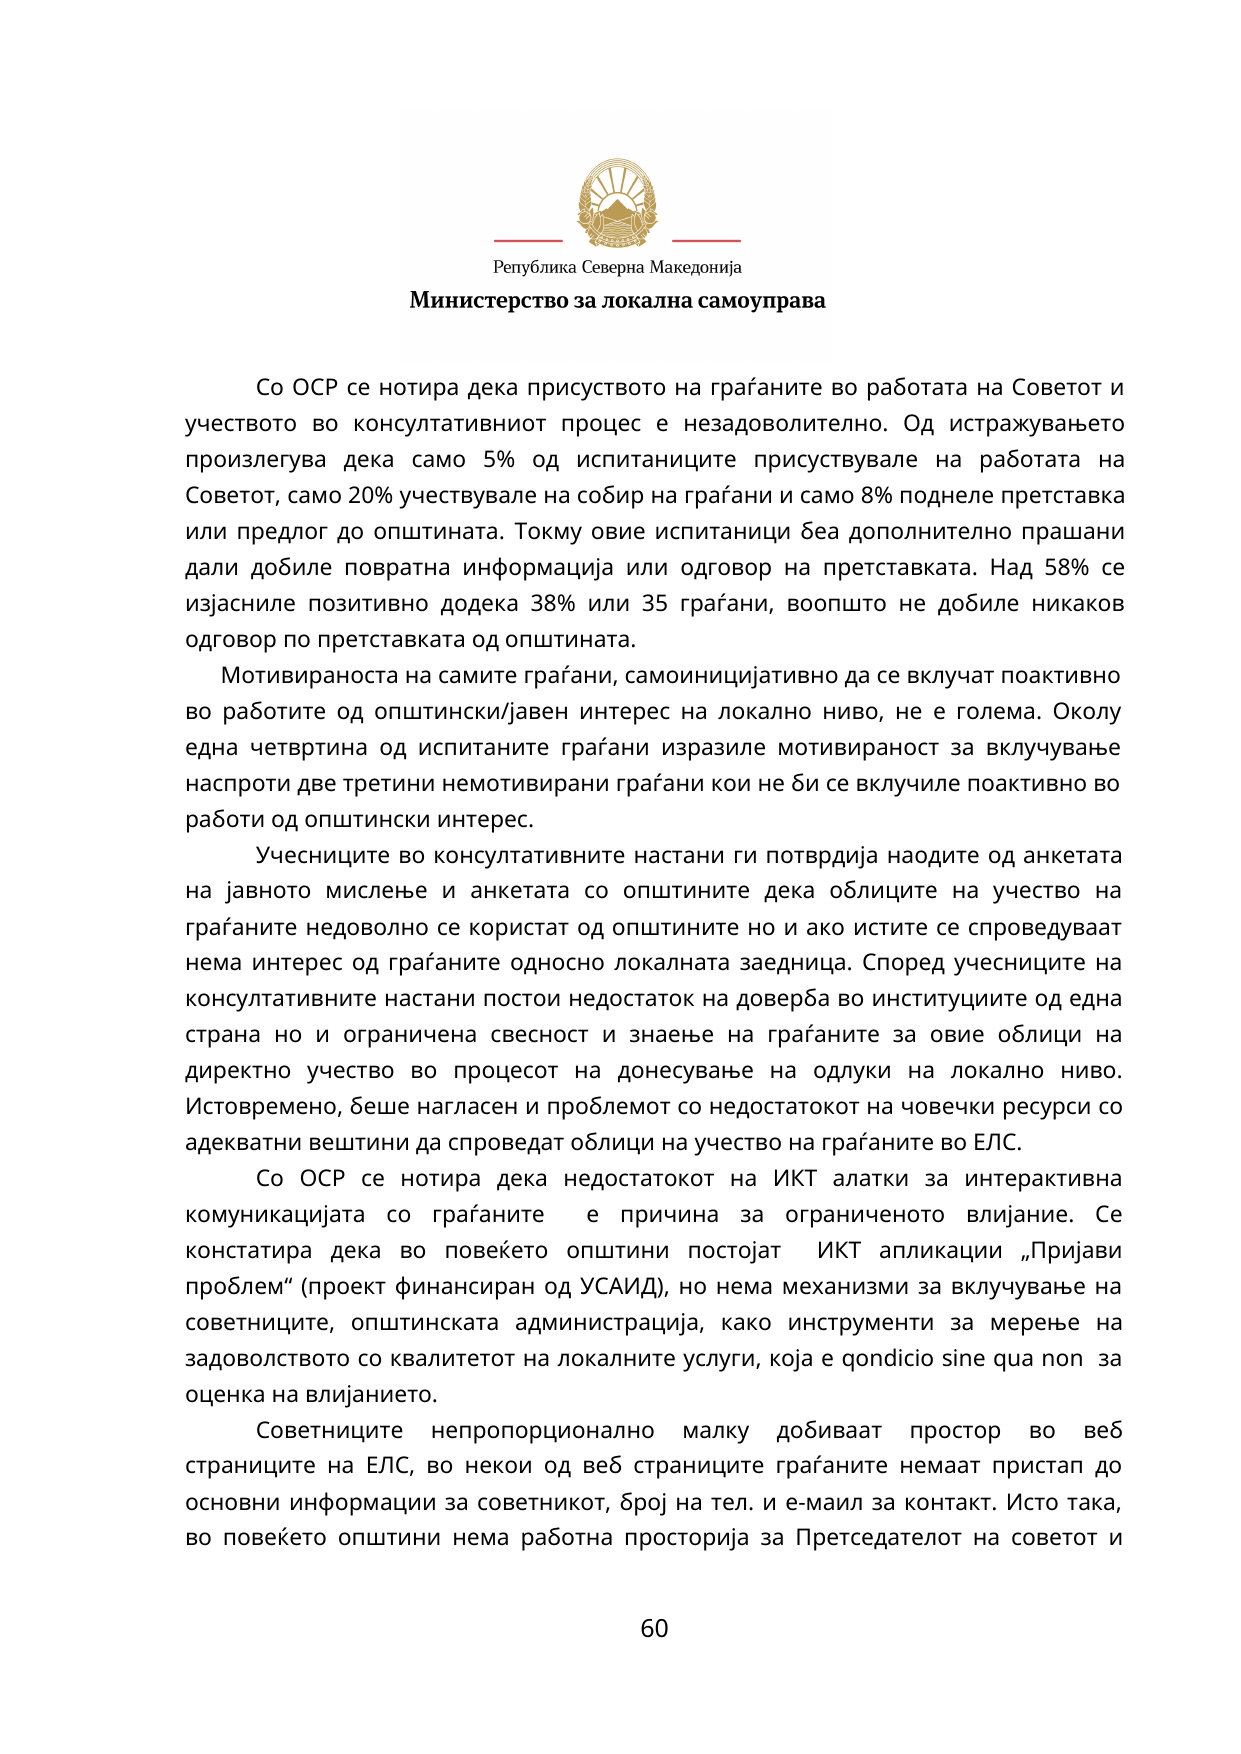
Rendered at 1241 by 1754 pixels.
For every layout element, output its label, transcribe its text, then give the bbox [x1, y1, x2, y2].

text Со ОСР се нотира дека присуството на граѓаните во работата на Советот и учеството во консултативниот процес е незадоволително. Од истражувањето произлегува дека само 5% од испитаниците присуствувале на работата на Советот, само 20% учествувале на собир на граѓани и само 8% поднеле претставка или предлог до општината. Токму овие испитаници беа дополнително прашани дали добиле повратна информација или одговор на претставката. Над 58% се изјасниле позитивно додека 38% или 35 граѓани, воопшто не добиле никаков одговор по претставката од општината. [185, 371, 1126, 654]
picture [398, 109, 837, 364]
text Учесниците во консултативните настани ги потврдија наодите од анкетата на јавното мислење и анкетата со општините дека облиците на учество на граѓаните недоволно се користат од општините но и ако истите се спроведуваат нема интерес од граѓаните односно локалната заедница. Според учесниците на консултативните настани постои недостаток на доверба во институциите од една страна но и ограничена свесност и знаење на граѓаните за овие облици на директно учество во процесот на донесување на одлуки на локално ниво. Истовремено, беше нагласен и проблемот со недостатокот на човечки ресурси со адекватни вештини да спроведат облици на учество на граѓаните во ЕЛС. [185, 838, 1124, 1157]
text Мотивираноста на самите граѓани, самоиницијативно да се вклучат поактивно во работите од општински/јавен интерес на локално ниво, не е голема. Околу една четвртина од испитаните граѓани изразиле мотивираност за вклучување наспроти две третини немотивирани граѓани кои не би се вклучиле поактивно во работи од општински интерес. [185, 659, 1122, 834]
text Со ОСР се нотира дека недостатокот на ИКТ алатки за интерактивна комуникацијата со граѓаните е причина за ограниченото влијание. Се констатира дека во повеќето општини постојат ИКТ апликации „Пријави проблем“ (проект финансиран од УСАИД), но нема механизми за вклучување на советниците, општинската администрација, како инструменти за мерење на задоволството со квалитетот на локалните услуги, која е qondicio sine qua non за оценка на влијанието. [185, 1162, 1124, 1409]
